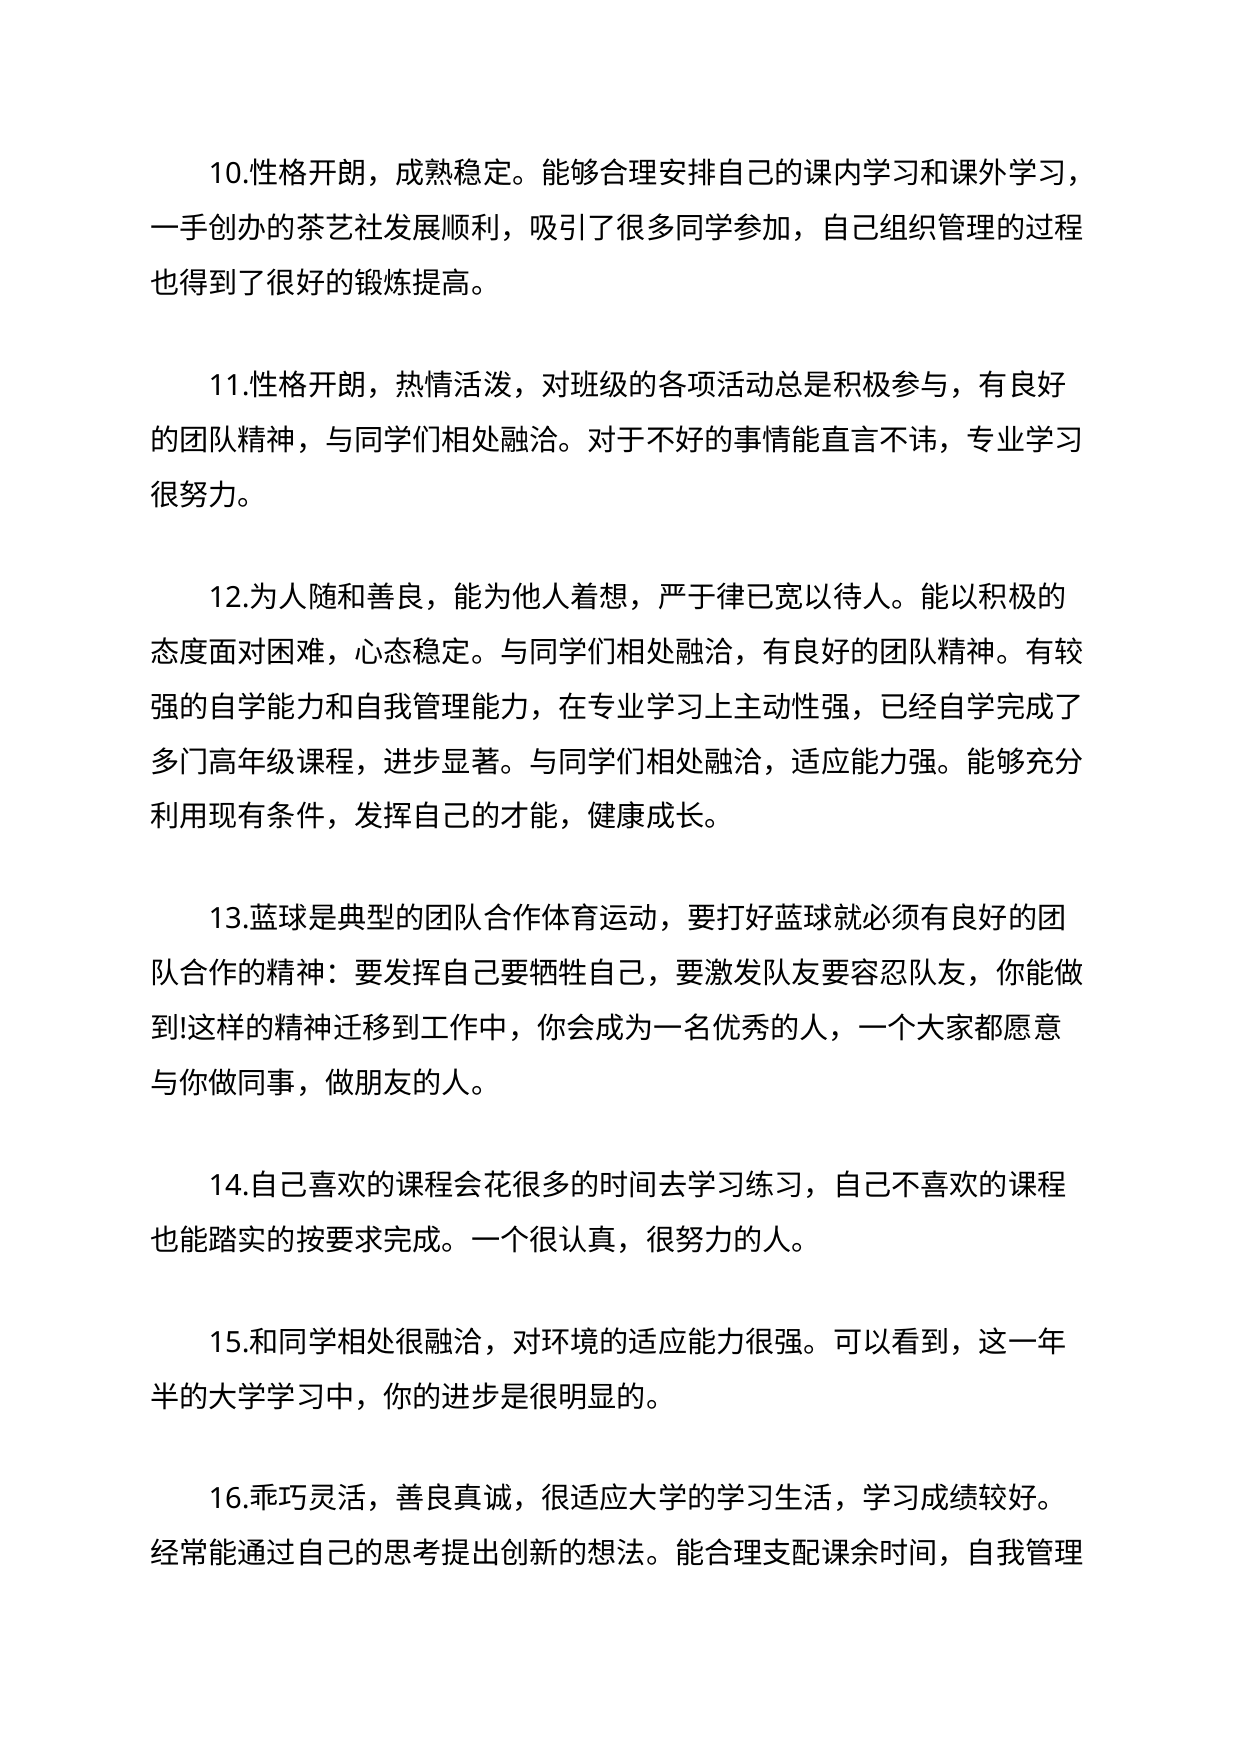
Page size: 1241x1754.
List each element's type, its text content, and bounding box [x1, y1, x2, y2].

text 12.为人随和善良，能为他人着想，严于律已宽以待人。能以积极的态度面对困难，心态稳定。与同学们相处融洽，有良好的团队精神。有较强的自学能力和自我管理能力，在专业学习上主动性强，已经自学完成了多门高年级课程，进步显著。与同学们相处融洽，适应能力强。能够充分利用现有条件，发挥自己的才能，健康成长。 [150, 573, 1090, 835]
text 11.性格开朗，热情活泼，对班级的各项活动总是积极参与，有良好的团队精神，与同学们相处融洽。对于不好的事情能直言不讳，专业学习很努力。 [150, 362, 1090, 514]
text 13.蓝球是典型的团队合作体育运动，要打好蓝球就必须有良好的团队合作的精神：要发挥自己要牺牲自己，要激发队友要容忍队友，你能做到!这样的精神迁移到工作中，你会成为一名优秀的人，一个大家都愿意与你做同事，做朋友的人。 [150, 895, 1090, 1102]
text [150, 1475, 1090, 1572]
text 10.性格开朗，成熟稳定。能够合理安排自己的课内学习和课外学习，一手创办的茶艺社发展顺利，吸引了很多同学参加，自己组织管理的过程也得到了很好的锻炼提高。 [150, 150, 1090, 302]
text 15.和同学相处很融洽，对环境的适应能力很强。可以看到，这一年半的大学学习中，你的进步是很明显的。 [150, 1318, 1090, 1416]
text 14.自己喜欢的课程会花很多的时间去学习练习，自己不喜欢的课程也能踏实的按要求完成。一个很认真，很努力的人。 [150, 1161, 1090, 1259]
